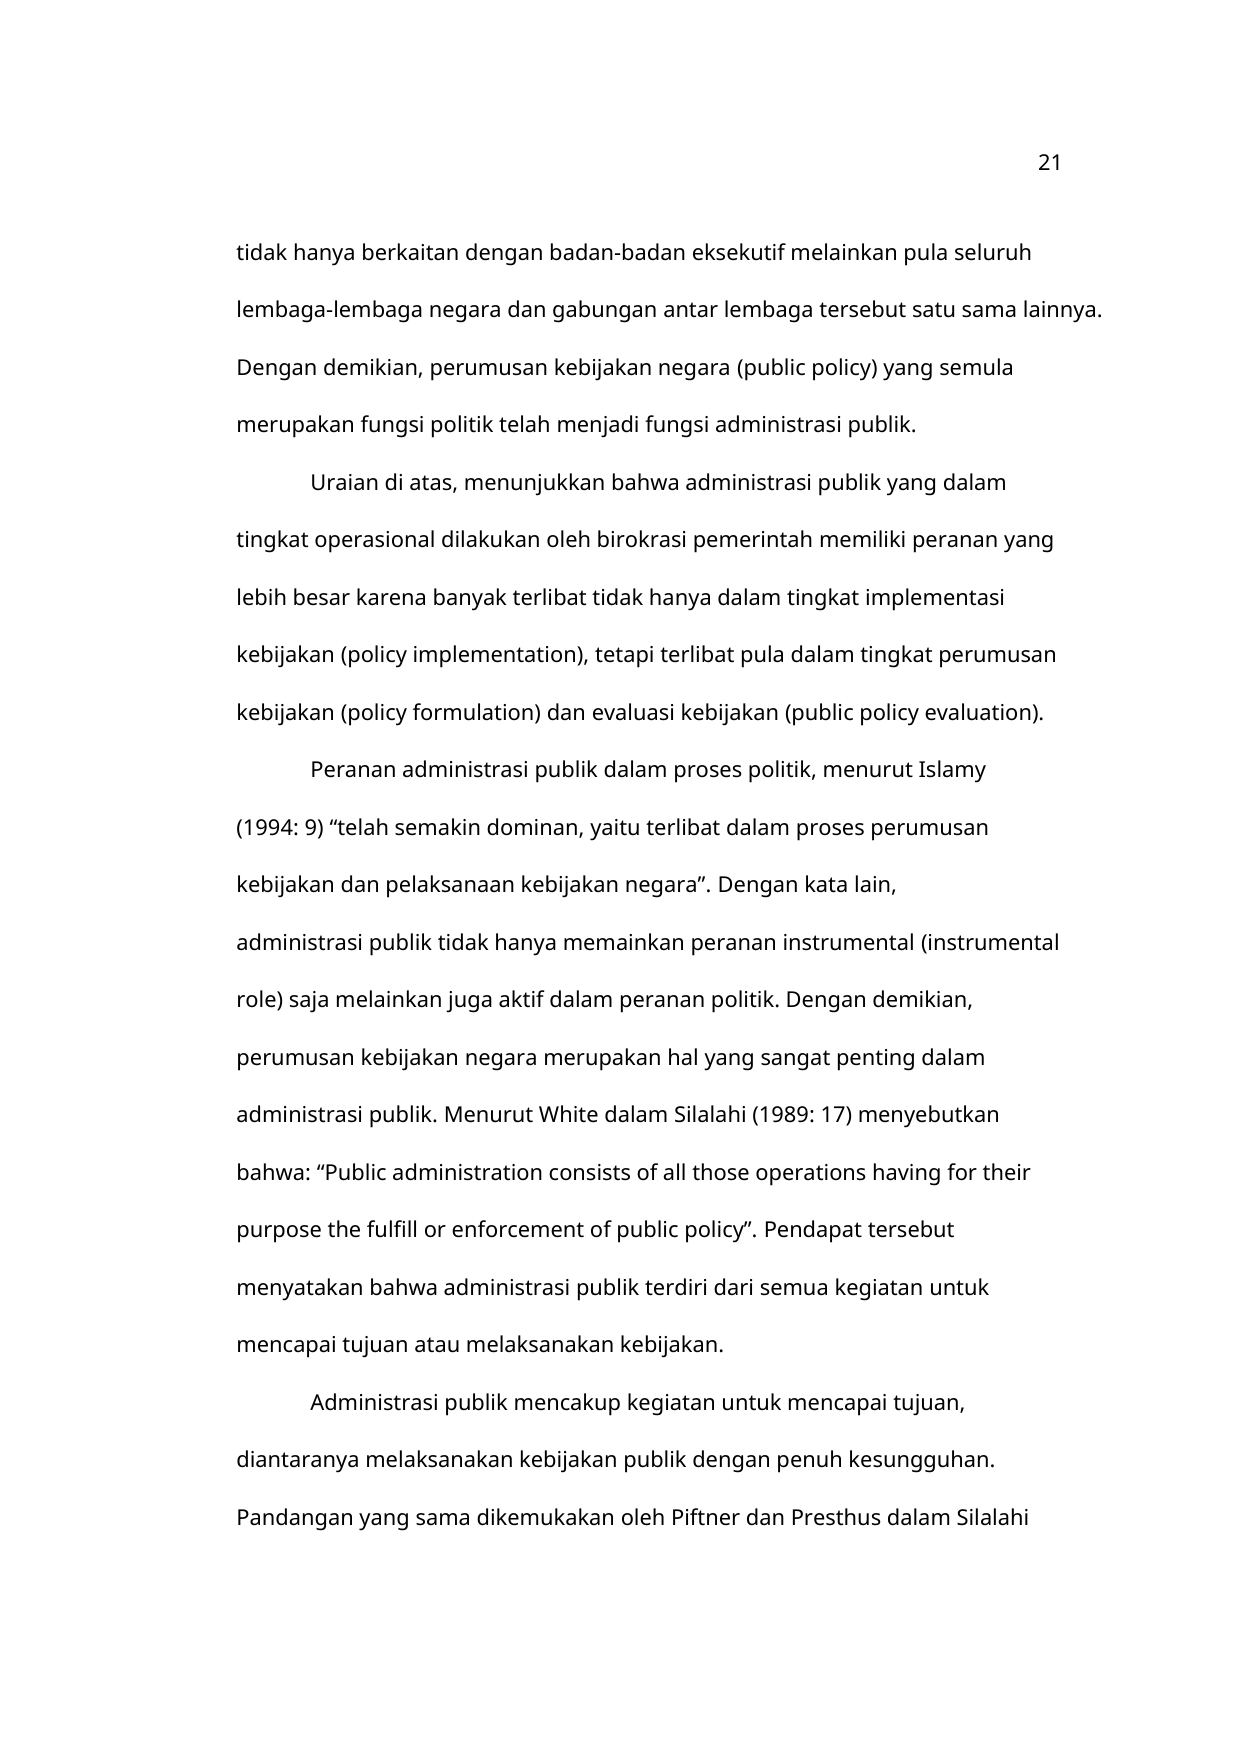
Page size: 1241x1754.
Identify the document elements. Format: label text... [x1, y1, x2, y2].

text merupakan fungsi politik telah menjadi fungsi administrasi publik. [236, 409, 978, 439]
text perumusan kebijakan negara merupakan hal yang sangat penting dalam [236, 1042, 1138, 1071]
text Uraian di atas, menunjukkan bahwa administrasi publik yang dalam [310, 467, 1138, 497]
text diantaranya melaksanakan kebijakan publik dengan penuh kesungguhan. [236, 1444, 1137, 1474]
text kebijakan (policy formulation) dan evaluasi kebijakan (public policy evaluation). [236, 697, 1121, 727]
text menyatakan bahwa administrasi publik terdiri dari semua kegiatan untuk [236, 1272, 1138, 1301]
text kebijakan dan pelaksanaan kebijakan negara”. Dengan kata lain, [236, 869, 1138, 899]
text lebih besar karena banyak terlibat tidak hanya dalam tingkat implementasi [236, 582, 1138, 612]
text Dengan demikian, perumusan kebijakan negara (public policy) yang semula [236, 352, 1138, 382]
text bahwa: “Public administration consists of all those operations having for their [236, 1157, 1138, 1186]
text kebijakan (policy implementation), tetapi terlibat pula dalam tingkat perumusan [236, 639, 1138, 669]
text purpose the fulfill or enforcement of public policy”. Pendapat tersebut [236, 1214, 1137, 1244]
text Peranan administrasi publik dalam proses politik, menurut Islamy [310, 754, 1138, 784]
text tingkat operasional dilakukan oleh birokrasi pemerintah memiliki peranan yang [236, 524, 1138, 554]
text Administrasi publik mencakup kegiatan untuk mencapai tujuan, [310, 1387, 1137, 1416]
text lembaga-lembaga negara dan gabungan antar lembaga tersebut satu sama lainnya. [236, 294, 1138, 324]
text administrasi publik tidak hanya memainkan peranan instrumental (instrumental [236, 927, 1138, 957]
text (1994: 9) “telah semakin dominan, yaitu terlibat dalam proses perumusan [236, 812, 1138, 842]
text administrasi publik. Menurut White dalam Silalahi (1989: 17) menyebutkan [236, 1099, 1137, 1129]
text role) saja melainkan juga aktif dalam peranan politik. Dengan demikian, [236, 984, 1137, 1014]
text tidak hanya berkaitan dengan badan-badan eksekutif melainkan pula seluruh [236, 237, 1138, 267]
text Pandangan yang sama dikemukakan oleh Piftner dan Presthus dalam Silalahi [236, 1502, 1137, 1531]
text mencapai tujuan atau melaksanakan kebijakan. [236, 1329, 799, 1359]
text 21 [1038, 147, 1138, 177]
